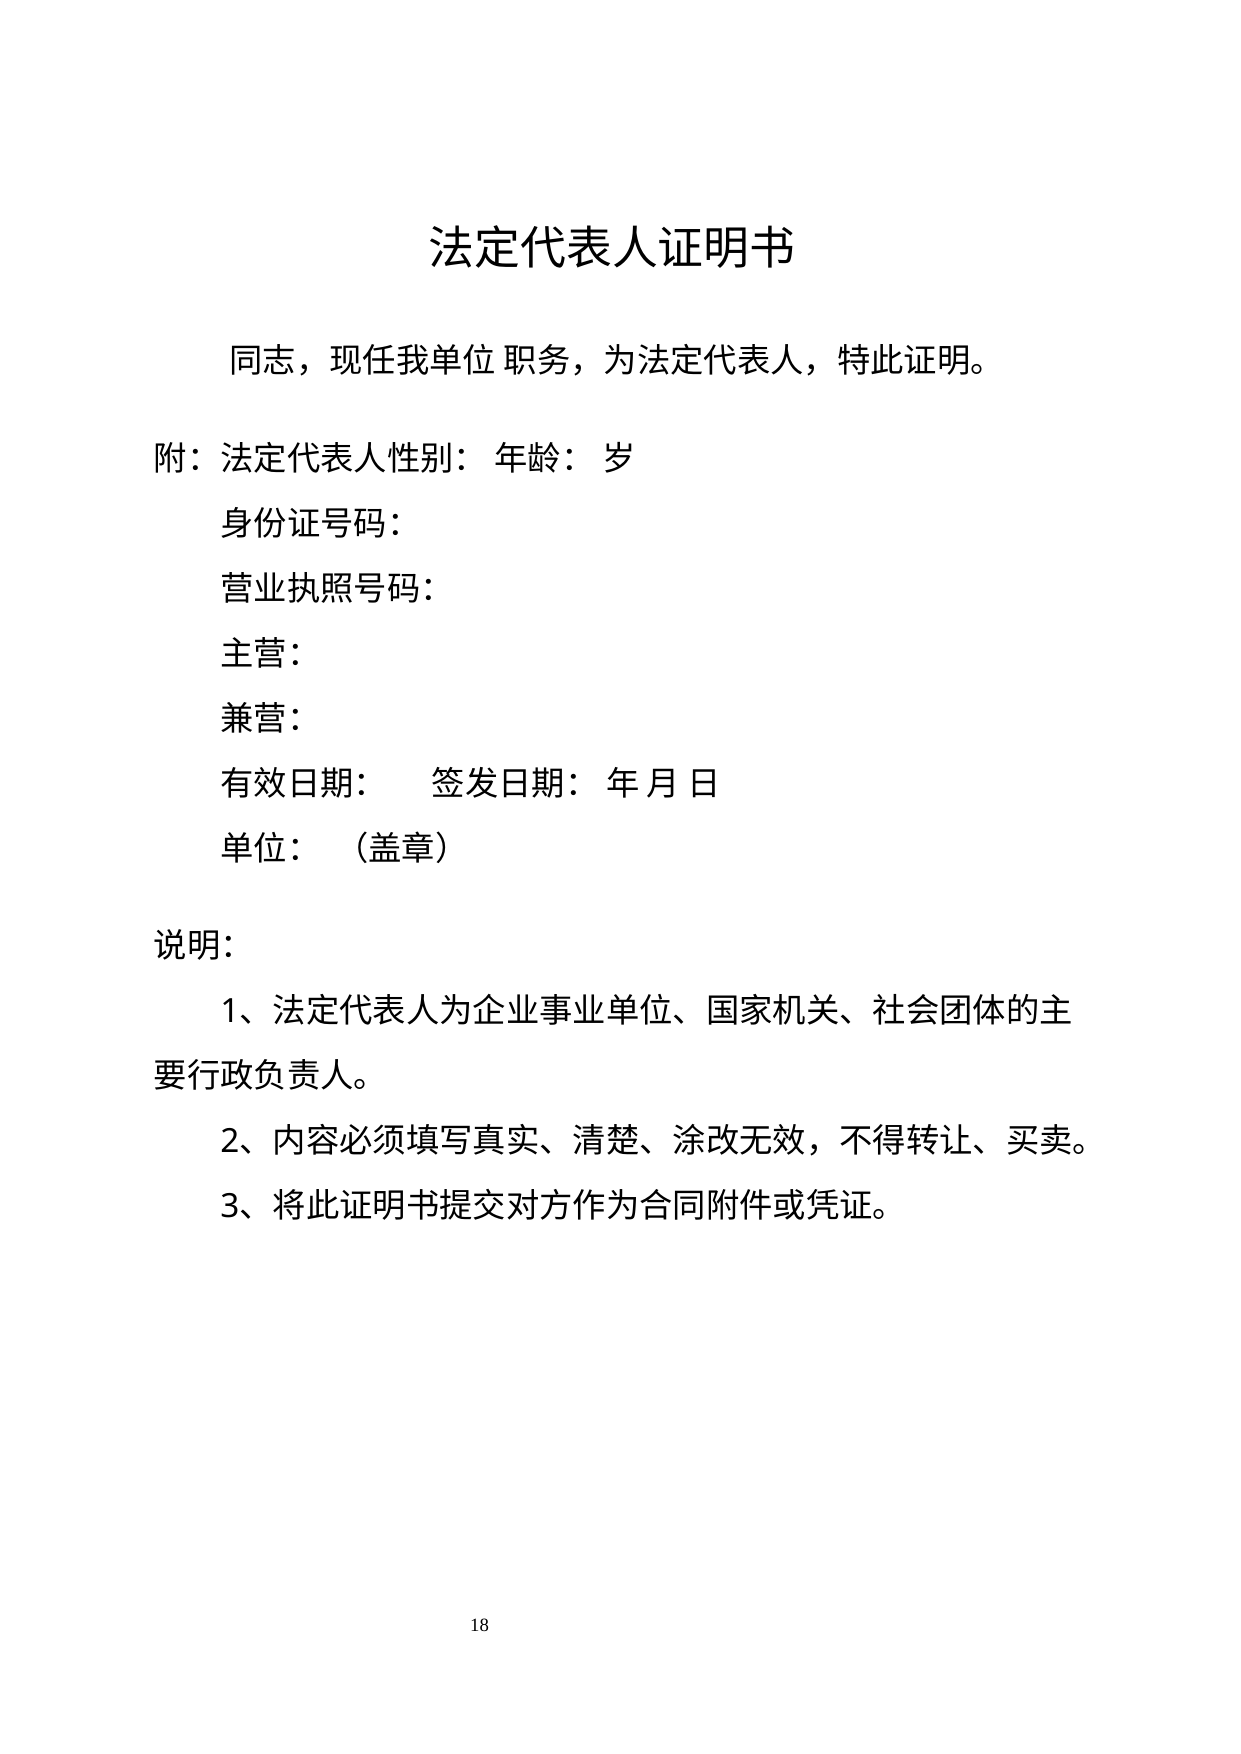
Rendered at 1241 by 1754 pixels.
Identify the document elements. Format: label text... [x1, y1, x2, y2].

text 1、法定代表人为企业事业单位、国家机关、社会团体的主要行政负责人。 [153, 976, 1087, 1106]
text 附：法定代表人性别： 年龄： 岁 [153, 423, 1087, 488]
text 法定代表人证明书 [153, 196, 1087, 293]
text 兼营： [153, 683, 1087, 748]
text 单位： （盖章） [153, 813, 1087, 878]
text 营业执照号码： [153, 553, 1087, 618]
text 身份证号码： [153, 488, 1087, 553]
text 3、将此证明书提交对方作为合同附件或凭证。 [153, 1171, 1087, 1236]
text 有效日期： 签发日期： 年 月 日 [153, 748, 1087, 813]
text 同志，现任我单位 职务，为法定代表人，特此证明。 [153, 326, 1087, 391]
text 主营： [153, 618, 1087, 683]
text 说明： [153, 911, 1087, 976]
text 2、内容必须填写真实、清楚、涂改无效，不得转让、买卖。 [153, 1106, 1087, 1171]
